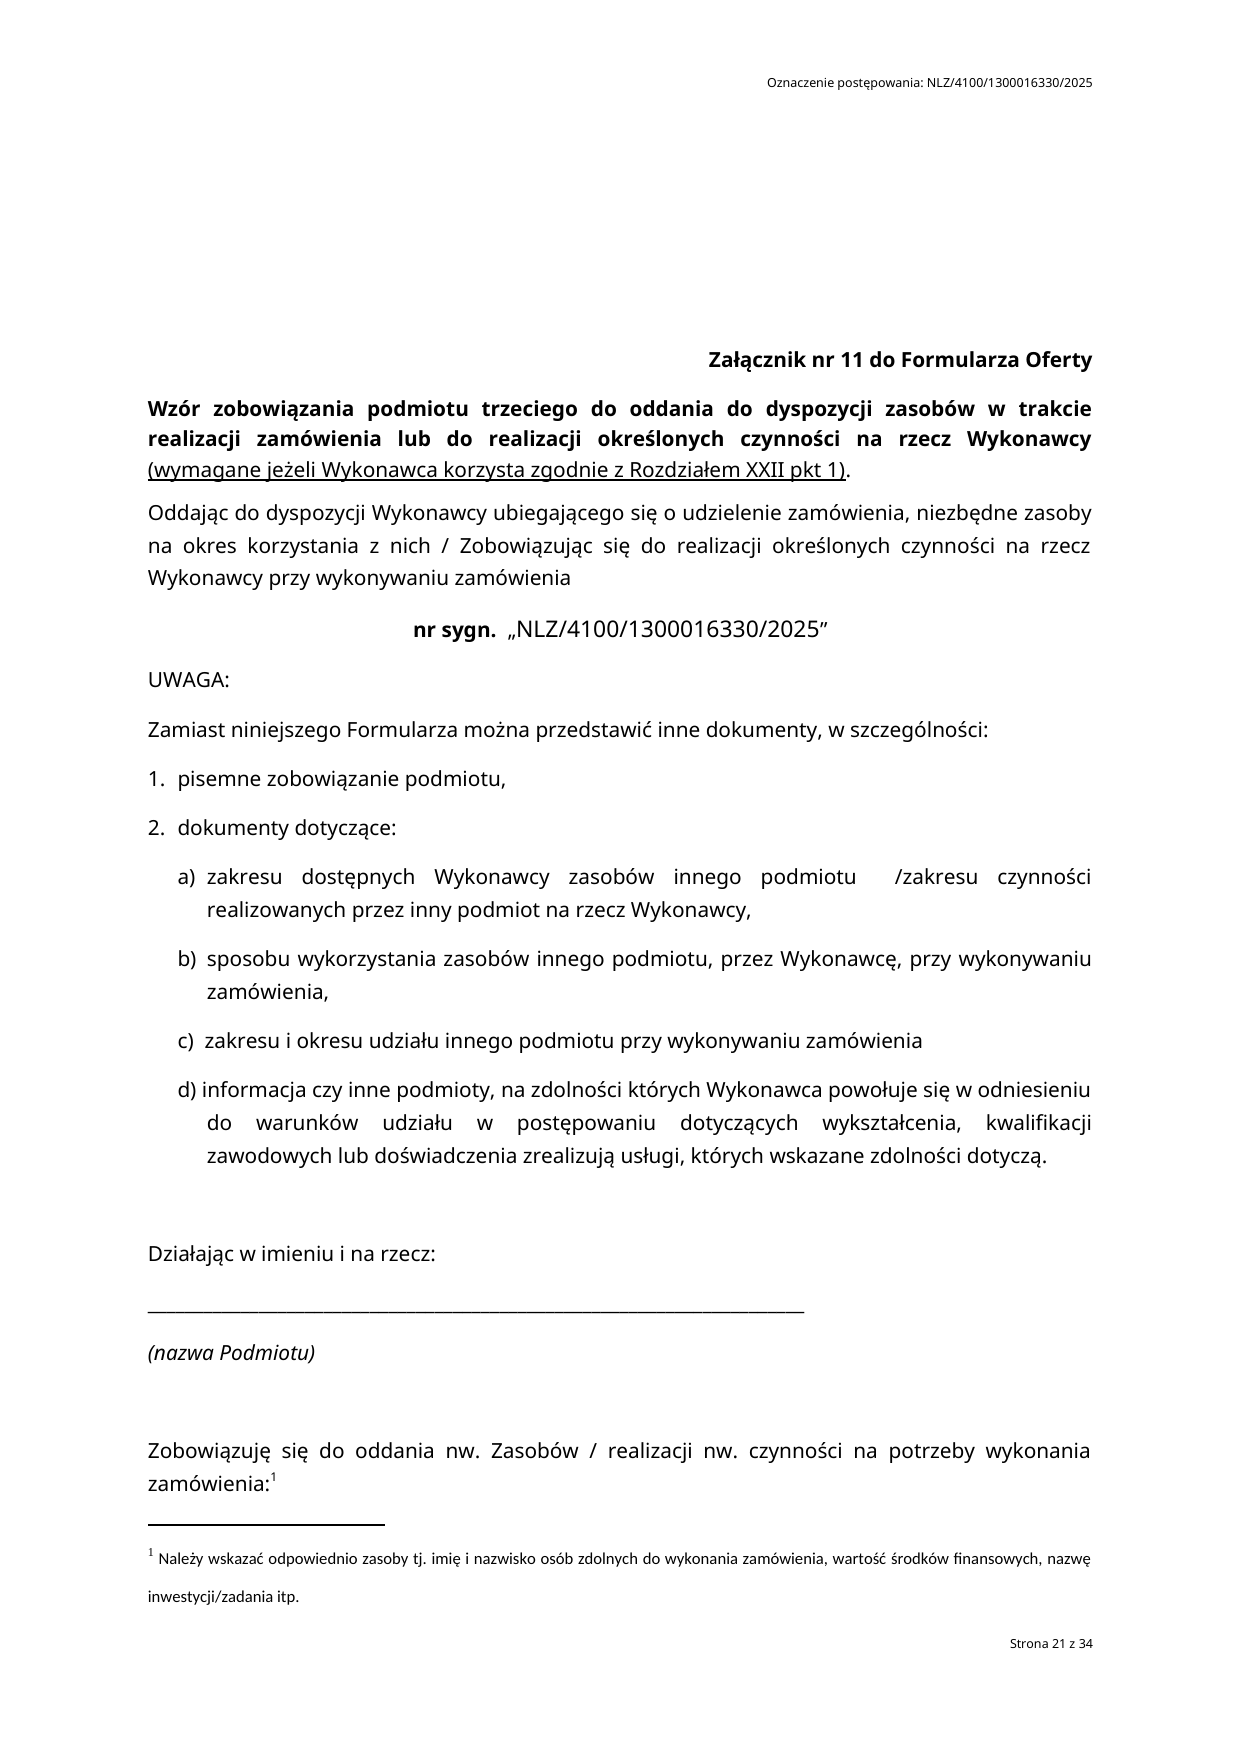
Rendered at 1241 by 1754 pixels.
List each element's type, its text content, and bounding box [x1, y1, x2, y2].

text Oddając do dyspozycji Wykonawcy ubiegającego się o udzielenie zamówienia, niezbędne zasoby na okres korzystania z nich / Zobowiązując się do realizacji określonych czynności na rzecz Wykonawcy przy wykonywaniu zamówienia [148, 498, 1093, 592]
text Zamiast niniejszego Formularza można przedstawić inne dokumenty, w szczególności: [148, 715, 1093, 743]
text d) informacja czy inne podmioty, na zdolności których Wykonawca powołuje się w odniesieniu do warunków udziału w postępowaniu dotyczących wykształcenia, kwalifikacji zawodowych lub doświadczenia zrealizują usługi, których wskazane zdolności dotyczą. [177, 1076, 1093, 1169]
text (nazwa Podmiotu) [148, 1338, 1093, 1366]
text 1. pisemne zobowiązanie podmiotu, [148, 764, 1093, 792]
text Wzór zobowiązania podmiotu trzeciego do oddania do dyspozycji zasobów w trakcie realizacji zamówienia lub do realizacji określonych czynności na rzecz Wykonawcy (wymagane jeżeli Wykonawca korzysta zgodnie z Rozdziałem XXII pkt 1). [148, 394, 1093, 484]
text nr sygn. „NLZ/4100/1300016330/2025” [148, 613, 1093, 644]
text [148, 1288, 1093, 1317]
text Załącznik nr 11 do Formularza Oferty [148, 345, 1093, 373]
text 2. dokumenty dotyczące: [148, 813, 1093, 842]
text Zobowiązuję się do oddania nw. Zasobów / realizacji nw. czynności na potrzeby wykonania zamówienia: [148, 1436, 1093, 1497]
text c) zakresu i okresu udziału innego podmiotu przy wykonywaniu zamówienia [177, 1026, 1093, 1055]
text b) sposobu wykorzystania zasobów innego podmiotu, przez Wykonawcę, przy wykonywaniu zamówienia, [177, 944, 1093, 1005]
text a) zakresu dostępnych Wykonawcy zasobów innego podmiotu /zakresu czynności realizowanych przez inny podmiot na rzecz Wykonawcy, [177, 862, 1093, 923]
text Działając w imieniu i na rzecz: [148, 1239, 1093, 1268]
text UWAGA: [148, 665, 1093, 694]
